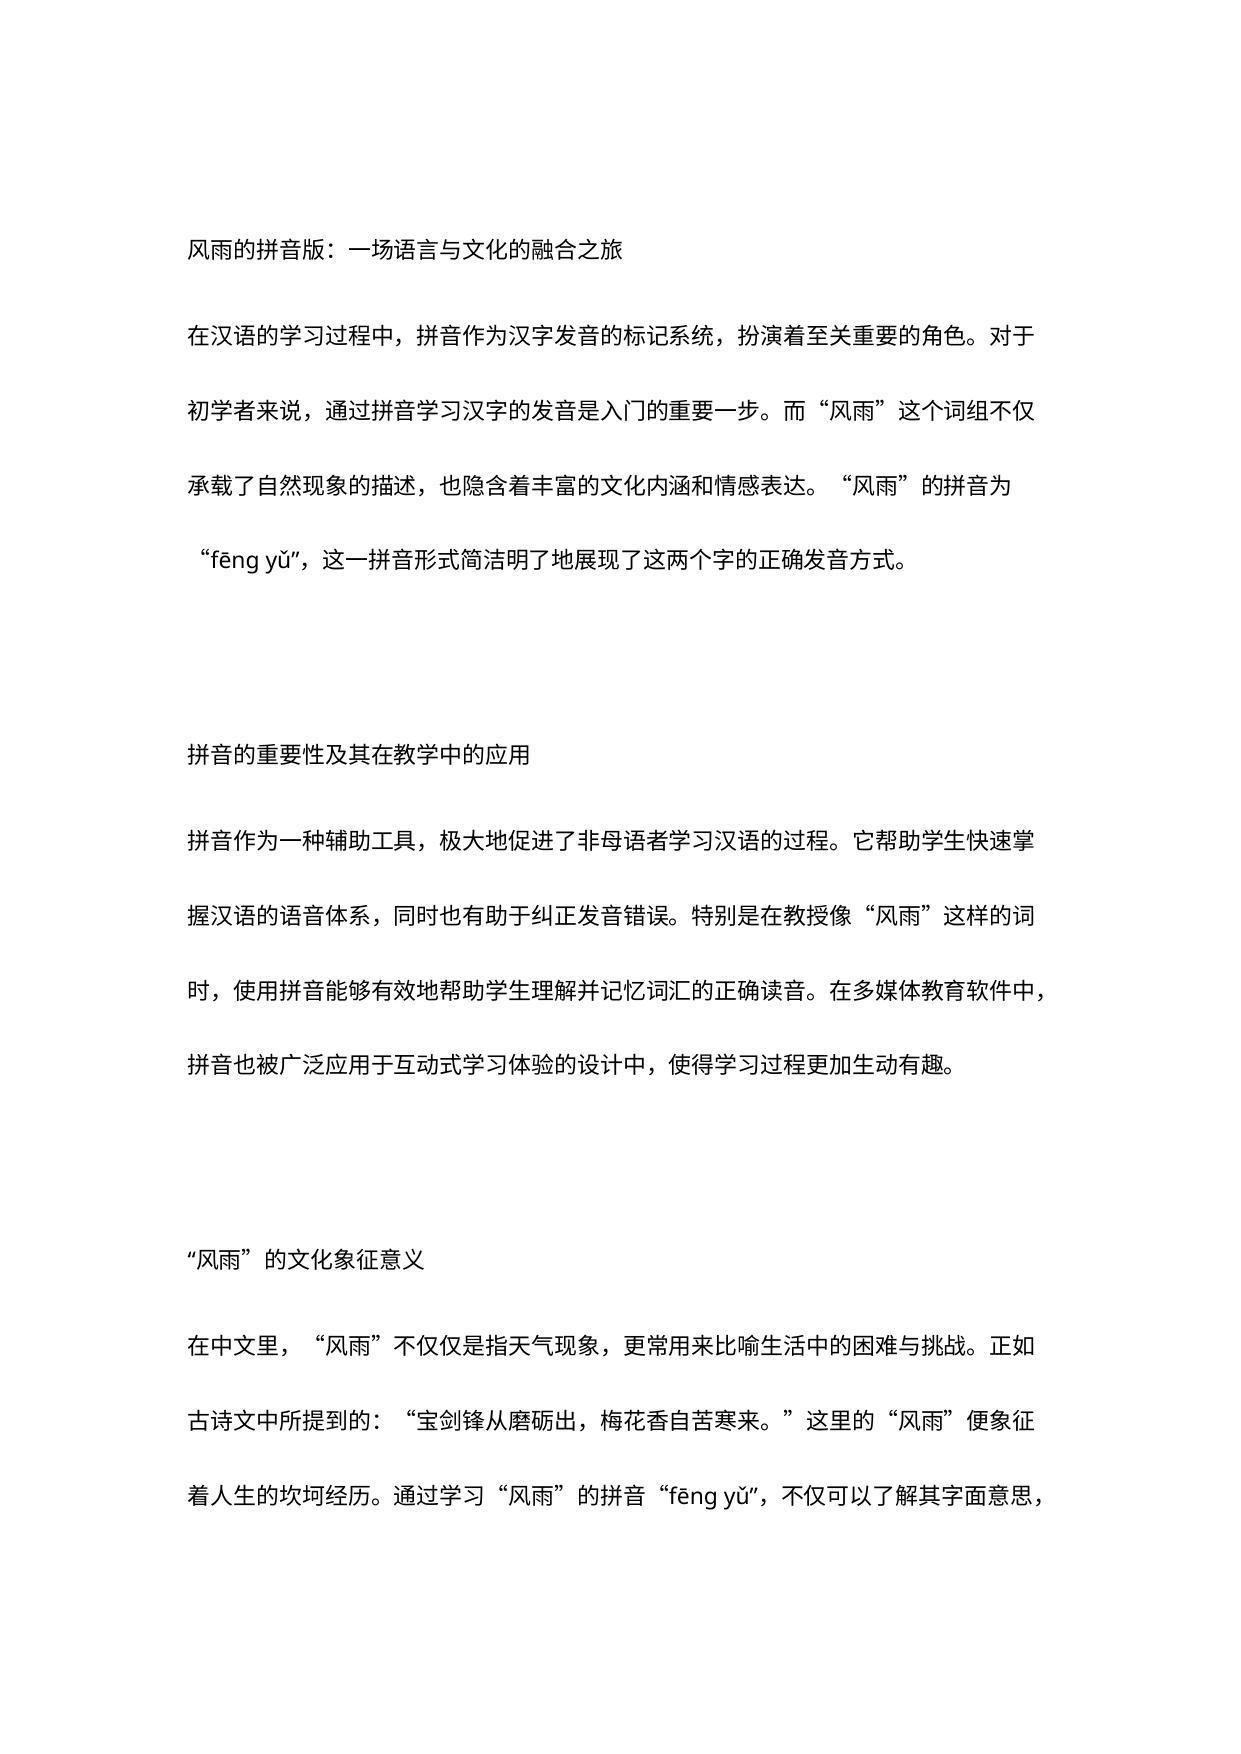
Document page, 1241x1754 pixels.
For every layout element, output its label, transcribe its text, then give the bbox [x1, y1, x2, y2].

text “风雨”的文化象征意义 [187, 1226, 1053, 1291]
text 拼音作为一种辅助工具，极大地促进了非母语者学习汉语的过程。它帮助学生快速掌握汉语的语音体系，同时也有助于纠正发音错误。特别是在教授像“风雨”这样的词时，使用拼音能够有效地帮助学生理解并记忆词汇的正确读音。在多媒体教育软件中，拼音也被广泛应用于互动式学习体验的设计中，使得学习过程更加生动有趣。 [187, 807, 1053, 1096]
text 在汉语的学习过程中，拼音作为汉字发音的标记系统，扮演着至关重要的角色。对于初学者来说，通过拼音学习汉字的发音是入门的重要一步。而“风雨”这个词组不仅承载了自然现象的描述，也隐含着丰富的文化内涵和情感表达。“风雨”的拼音为“fēng yǔ”，这一拼音形式简洁明了地展现了这两个字的正确发音方式。 [187, 302, 1053, 591]
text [187, 1312, 1053, 1527]
text 风雨的拼音版：一场语言与文化的融合之旅 [187, 216, 1053, 281]
text 拼音的重要性及其在教学中的应用 [187, 721, 1053, 786]
